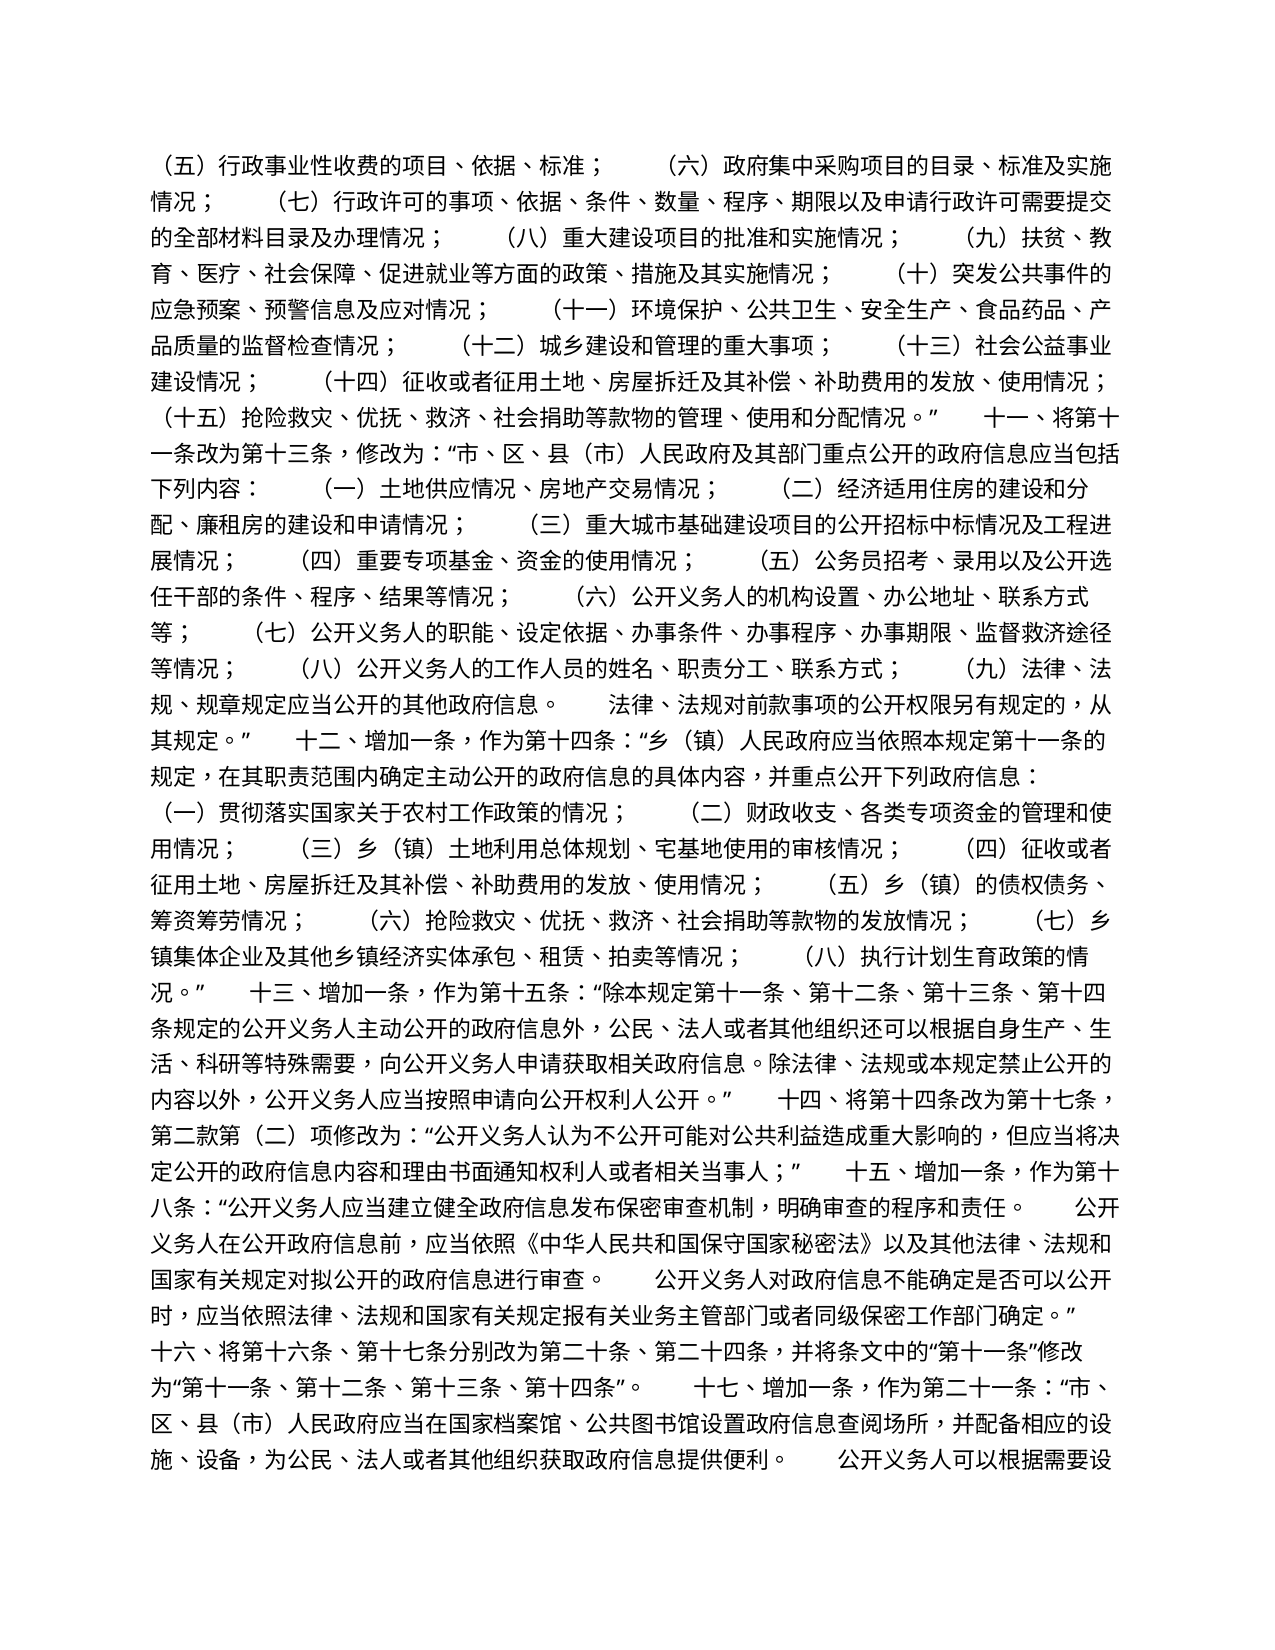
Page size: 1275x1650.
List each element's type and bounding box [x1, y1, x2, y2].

text [150, 150, 1125, 1475]
